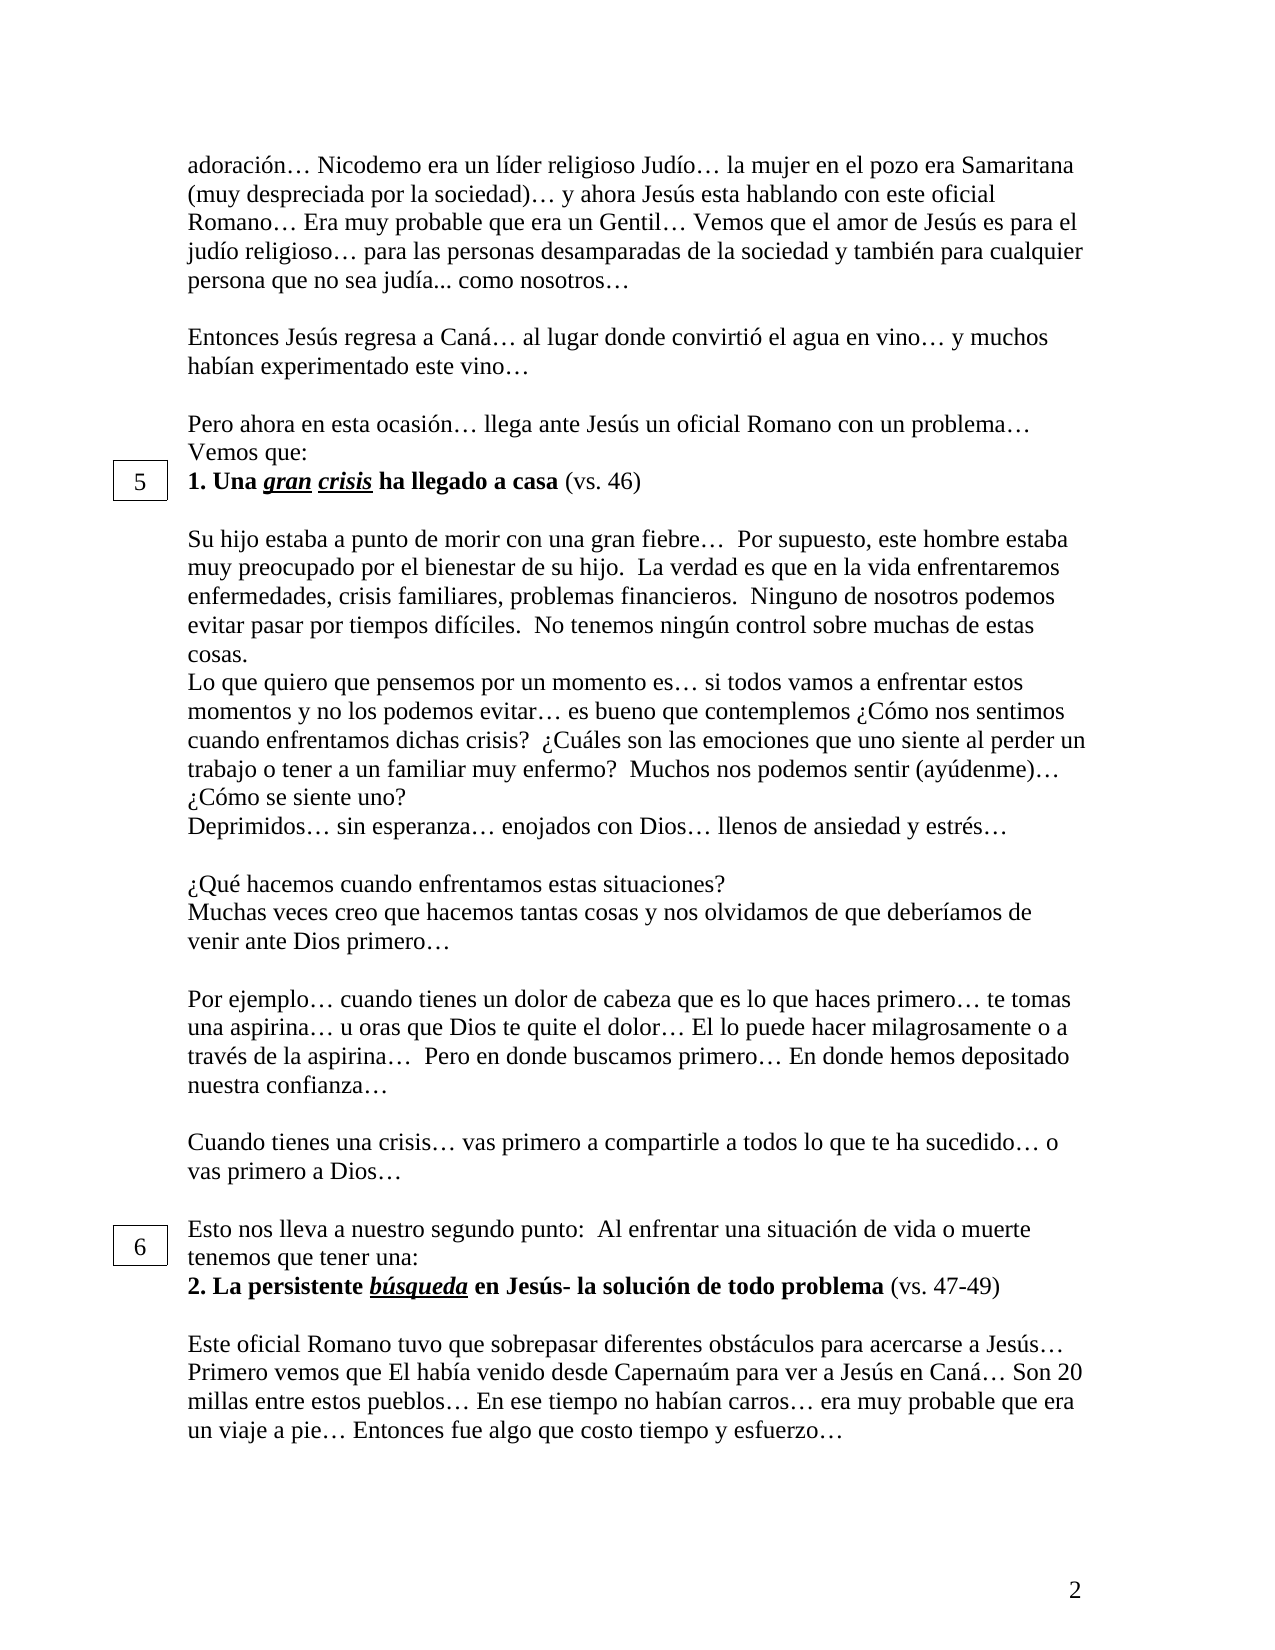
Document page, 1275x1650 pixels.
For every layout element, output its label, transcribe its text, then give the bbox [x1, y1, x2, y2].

text Deprimidos… sin esperanza… enojados con Dios… llenos de ansiedad y estrés… [187, 811, 1087, 840]
text Su hijo estaba a punto de morir con una gran fiebre… Por supuesto, este hombre estaba muy preocupado por el bienestar de su hijo. La verdad es que en la vida enfrentaremos enfermedades, crisis familiares, problemas financieros. Ninguno de nosotros podemos evitar pasar por tiempos difíciles. No tenemos ningún control sobre muchas de estas cosas. [187, 524, 1087, 667]
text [187, 150, 1087, 294]
text 1. Una gran crisis ha llegado a casa (vs. 46) [187, 466, 1087, 495]
text Este oficial Romano tuvo que sobrepasar diferentes obstáculos para acercarse a Jesús… Primero vemos que El había venido desde Capernaúm para ver a Jesús en Caná… Son 20 millas entre estos pueblos… En ese tiempo no habían carros… era muy probable que era un viaje a pie… Entonces fue algo que costo tiempo y esfuerzo… [187, 1329, 1087, 1444]
text Pero ahora en esta ocasión… llega ante Jesús un oficial Romano con un problema… [187, 409, 1087, 437]
text Por ejemplo… cuando tienes un dolor de cabeza que es lo que haces primero… te tomas una aspirina… u oras que Dios te quite el dolor… El lo puede hacer milagrosamente o a través de la aspirina… Pero en donde buscamos primero… En donde hemos depositado nuestra confianza… [187, 984, 1087, 1099]
text Esto nos lleva a nuestro segundo punto: Al enfrentar una situación de vida o muerte tenemos que tener una: [187, 1214, 1087, 1271]
text 2. La persistente búsqueda en Jesús- la solución de todo problema (vs. 47-49) [187, 1271, 1087, 1300]
text Vemos que: [187, 437, 1087, 466]
text ¿Qué hacemos cuando enfrentamos estas situaciones? [187, 869, 1087, 897]
text Muchas veces creo que hacemos tantas cosas y nos olvidamos de que deberíamos de venir ante Dios primero… [187, 897, 1087, 955]
text Entonces Jesús regresa a Caná… al lugar donde convirtió el agua en vino… y muchos habían experimentado este vino… [187, 322, 1087, 380]
text Cuando tienes una crisis… vas primero a compartirle a todos lo que te ha sucedido… o vas primero a Dios… [187, 1127, 1087, 1185]
text Lo que quiero que pensemos por un momento es… si todos vamos a enfrentar estos momentos y no los podemos evitar… es bueno que contemplemos ¿Cómo nos sentimos cuando enfrentamos dichas crisis? ¿Cuáles son las emociones que uno siente al perder un trabajo o tener a un familiar muy enfermo? Muchos nos podemos sentir (ayúdenme)… ¿Cómo se siente uno? [187, 667, 1087, 811]
